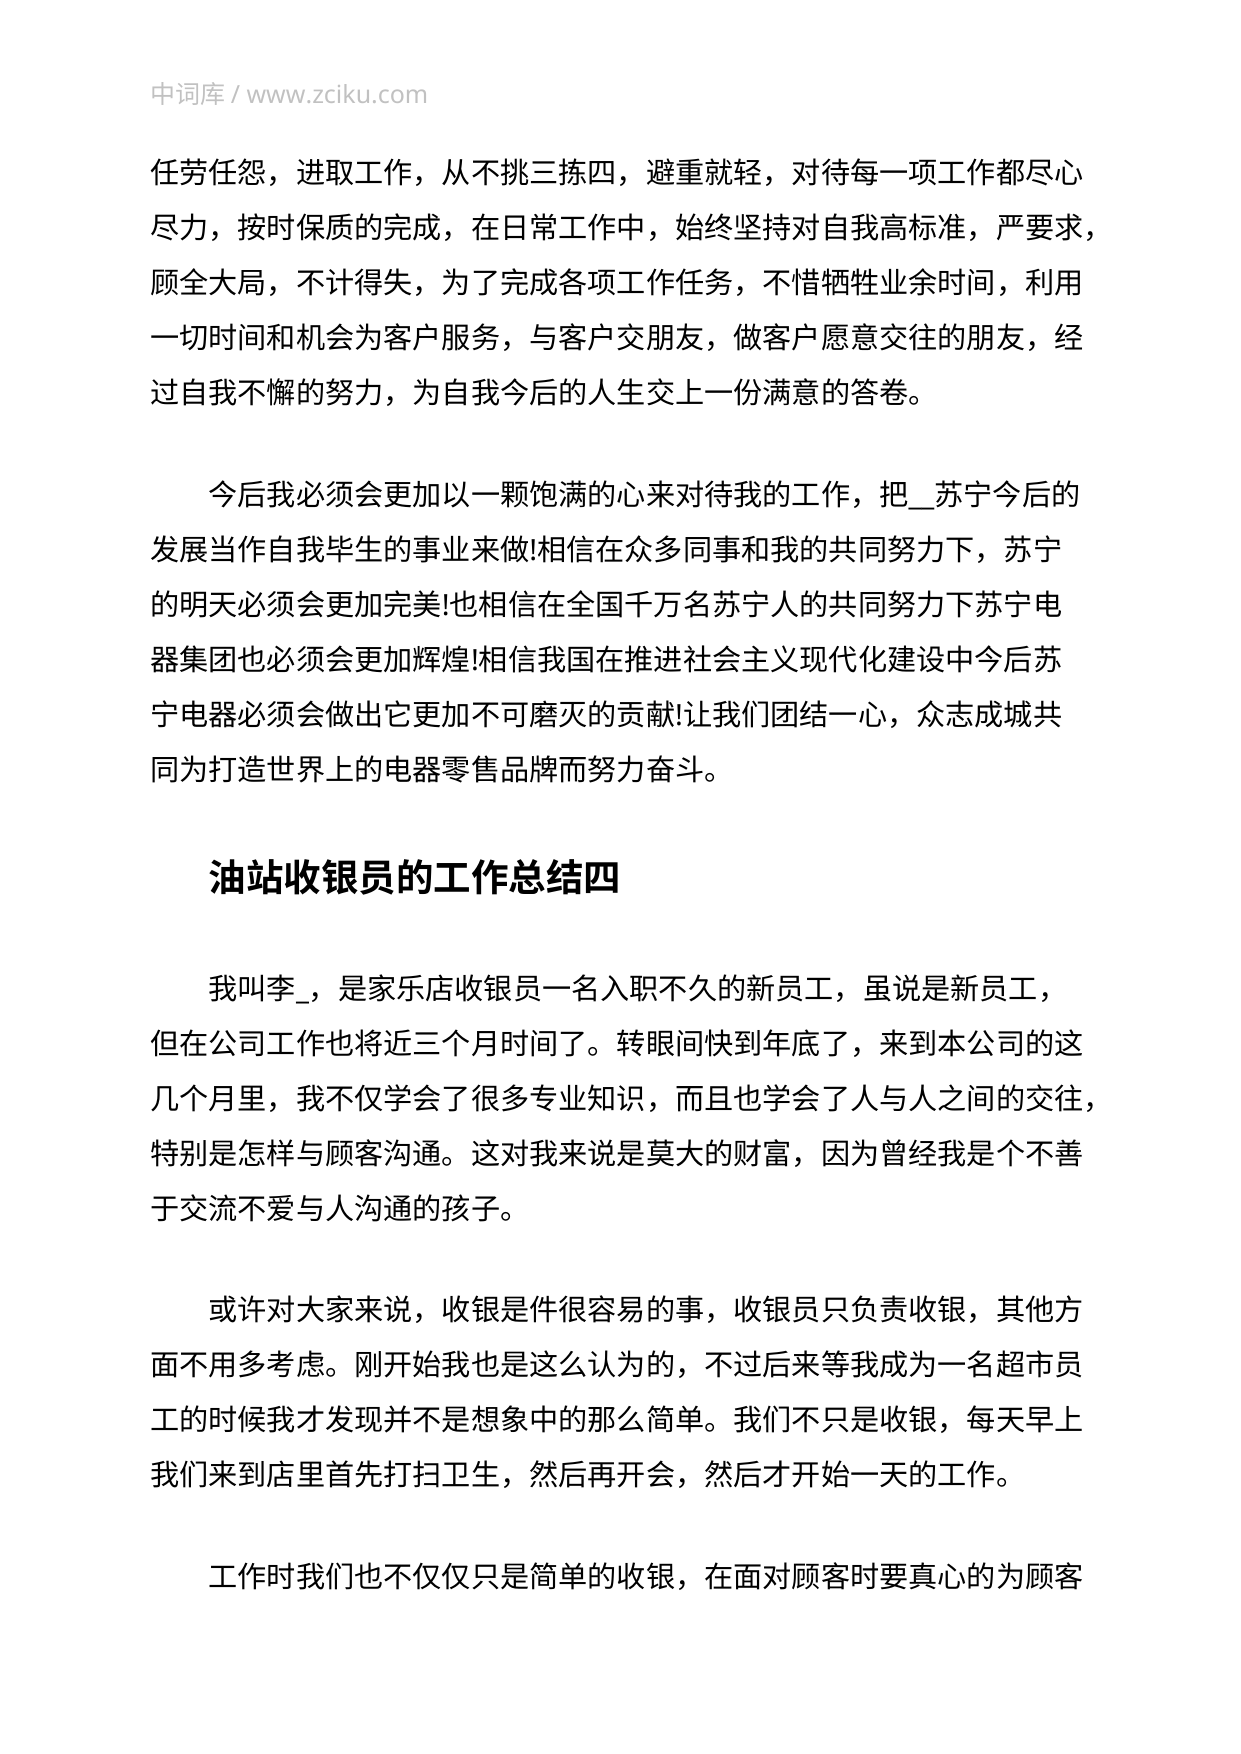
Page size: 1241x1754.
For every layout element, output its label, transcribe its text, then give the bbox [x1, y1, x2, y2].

text 油站收银员的工作总结四 [150, 848, 1090, 902]
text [150, 1553, 1090, 1596]
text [150, 150, 1090, 412]
text 或许对大家来说，收银是件很容易的事，收银员只负责收银，其他方面不用多考虑。刚开始我也是这么认为的，不过后来等我成为一名超市员工的时候我才发现并不是想象中的那么简单。我们不只是收银，每天早上我们来到店里首先打扫卫生，然后再开会，然后才开始一天的工作。 [150, 1287, 1090, 1494]
text 今后我必须会更加以一颗饱满的心来对待我的工作，把__苏宁今后的发展当作自我毕生的事业来做!相信在众多同事和我的共同努力下，苏宁的明天必须会更加完美!也相信在全国千万名苏宁人的共同努力下苏宁电器集团也必须会更加辉煌!相信我国在推进社会主义现代化建设中今后苏宁电器必须会做出它更加不可磨灭的贡献!让我们团结一心，众志成城共同为打造世界上的电器零售品牌而努力奋斗。 [150, 471, 1090, 789]
text 我叫李_，是家乐店收银员一名入职不久的新员工，虽说是新员工，但在公司工作也将近三个月时间了。转眼间快到年底了，来到本公司的这几个月里，我不仅学会了很多专业知识，而且也学会了人与人之间的交往，特别是怎样与顾客沟通。这对我来说是莫大的财富，因为曾经我是个不善于交流不爱与人沟通的孩子。 [150, 966, 1090, 1227]
